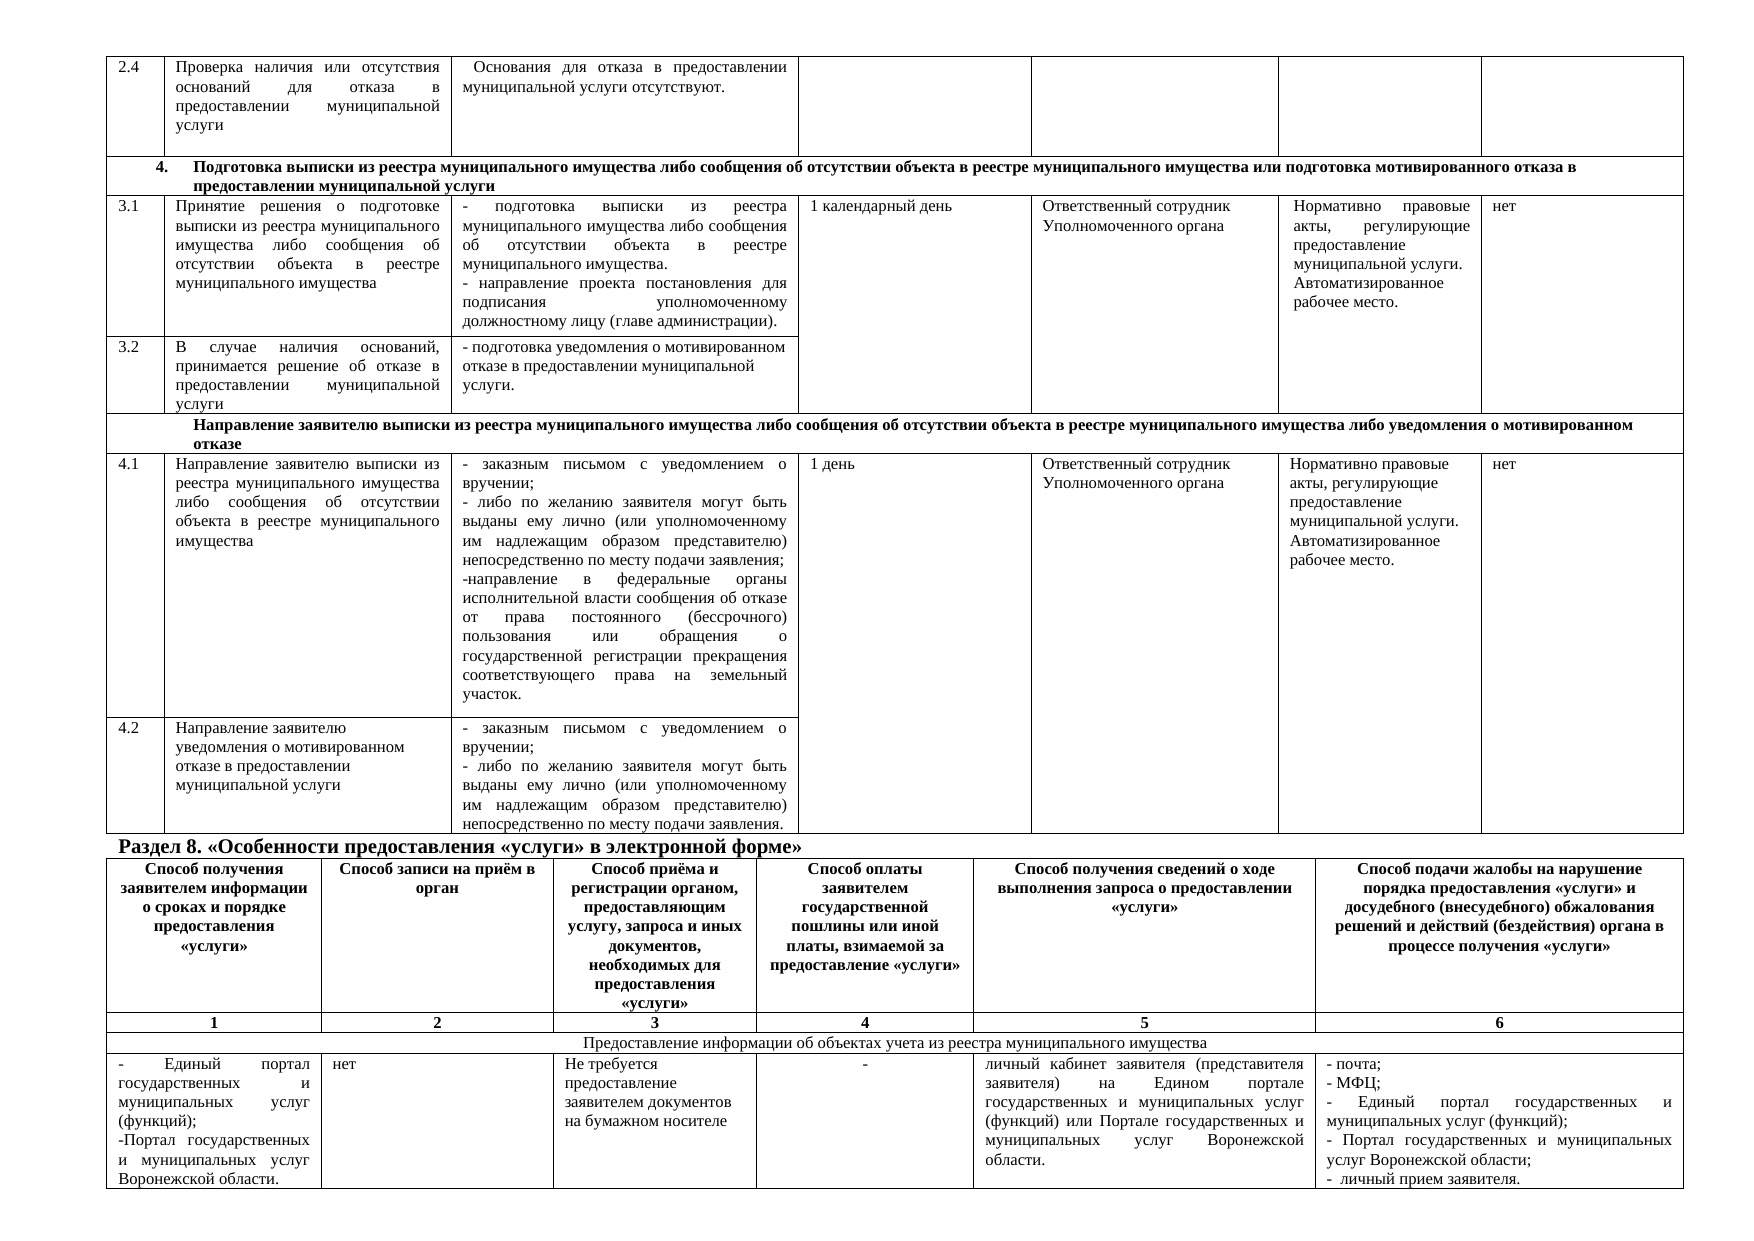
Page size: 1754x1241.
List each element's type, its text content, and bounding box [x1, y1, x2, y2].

table_header Способ получения заявителем информации о сроках и порядке предоставления «услуги» [107, 859, 321, 1012]
table_cell 3 [554, 1013, 756, 1032]
table_cell 1 день [799, 454, 1031, 833]
table_cell Не требуется предоставление заявителем документов на бумажном носителе [554, 1054, 756, 1188]
table_cell В случае наличия оснований, принимается решение об отказе в предоставлении муниципальной услуги [165, 337, 451, 413]
table_cell Нормативно правовые акты, регулирующие предоставление муниципальной услуги. Автоматизированное рабочее место. [1279, 454, 1481, 833]
table_cell Принятие решения о подготовке выписки из реестра муниципального имущества либо сообщения об отсутствии объекта в реестре муниципального имущества [165, 196, 451, 336]
table_cell - заказным письмом с уведомлением о вручении; - либо по желанию заявителя могут быть выданы ему лично (или уполномоченному им надлежащим образом представителю) непосредственно по месту подачи заявления; -направление в федеральные органы исполнительной власти сообщения об отказе от права постоянного (бессрочного) пользования или обращения о государственной регистрации прекращения соответствующего права на земельный участок. [452, 454, 798, 717]
table_cell Проверка наличия или отсутствия оснований для отказа в предоставлении муниципальной услуги [165, 57, 451, 156]
table_cell 4 [757, 1013, 973, 1032]
table_cell - почта; - МФЦ; - Единый портал государственных и муниципальных услуг (функций); - Портал государственных и муниципальных услуг Воронежской области; - личный прием заявителя. [1316, 1054, 1683, 1188]
table_cell Направление заявителю выписки из реестра муниципального имущества либо сообщения об отсутствии объекта в реестре муниципального имущества [165, 454, 451, 717]
table_cell Основания для отказа в предоставлении муниципальной услуги отсутствуют. [452, 57, 798, 156]
table_header Способ оплаты заявителем государственной пошлины или иной платы, взимаемой за предоставление «услуги» [757, 859, 973, 1012]
table_cell - подготовка уведомления о мотивированном отказе в предоставлении муниципальной услуги. [452, 337, 798, 413]
table_cell Направление заявителю выписки из реестра муниципального имущества либо сообщения об отсутствии объекта в реестре муниципального имущества либо уведомления о мотивированном отказе [107, 414, 1683, 453]
table_cell - подготовка выписки из реестра муниципального имущества либо сообщения об отсутствии объекта в реестре муниципального имущества. - направление проекта постановления для подписания уполномоченному должностному лицу (главе администрации). [452, 196, 798, 336]
table_cell Ответственный сотрудник Уполномоченного органа [1032, 196, 1278, 413]
table_cell 1 календарный день [799, 196, 1031, 413]
table_cell 4.2 [107, 718, 164, 833]
table_cell 5 [974, 1013, 1315, 1032]
table_cell 6 [1316, 1013, 1683, 1032]
table_cell 2 [322, 1013, 553, 1032]
table_cell - заказным письмом с уведомлением о вручении; - либо по желанию заявителя могут быть выданы ему лично (или уполномоченному им надлежащим образом представителю) непосредственно по месту подачи заявления. [452, 718, 798, 833]
table_cell 3.2 [107, 337, 164, 413]
table_cell Нормативно правовые акты, регулирующие предоставление муниципальной услуги. Автоматизированное рабочее место. [1279, 196, 1481, 413]
table_cell Направление заявителю уведомления о мотивированном отказе в предоставлении муниципальной услуги [165, 718, 451, 833]
table_cell 4.1 [107, 454, 164, 717]
table_cell 2.4 [107, 57, 164, 156]
table_header Способ получения сведений о ходе выполнения запроса о предоставлении «услуги» [974, 859, 1315, 1012]
table_cell нет [1482, 196, 1683, 413]
table_cell личный кабинет заявителя (представителя заявителя) на Едином портале государственных и муниципальных услуг (функций) или Портале государственных и муниципальных услуг Воронежской области. [974, 1054, 1315, 1188]
table_cell Подготовка выписки из реестра муниципального имущества либо сообщения об отсутствии объекта в реестре муниципального имущества или подготовка мотивированного отказа в предоставлении муниципальной услуги [107, 157, 1683, 195]
table_header Способ подачи жалобы на нарушение порядка предоставления «услуги» и досудебного (внесудебного) обжалования решений и действий (бездействия) органа в процессе получения «услуги» [1316, 859, 1683, 1012]
table_header Способ приёма и регистрации органом, предоставляющим услугу, запроса и иных документов, необходимых для предоставления «услуги» [554, 859, 756, 1012]
table_cell 1 [107, 1013, 321, 1032]
table_cell 3.1 [107, 196, 164, 336]
table_cell - Единый портал государственных и муниципальных услуг (функций); -Портал государственных и муниципальных услуг Воронежской области. [107, 1054, 321, 1188]
text Раздел 8. «Особенности предоставления «услуги» в электронной форме» [118, 834, 1695, 858]
table_header Способ записи на приём в орган [322, 859, 553, 1012]
table_cell нет [1482, 454, 1683, 833]
table_cell - [757, 1054, 973, 1188]
table_cell Предоставление информации об объектах учета из реестра муниципального имущества [107, 1033, 1683, 1052]
table_cell нет [322, 1054, 553, 1188]
table_cell Ответственный сотрудник Уполномоченного органа [1032, 454, 1278, 833]
